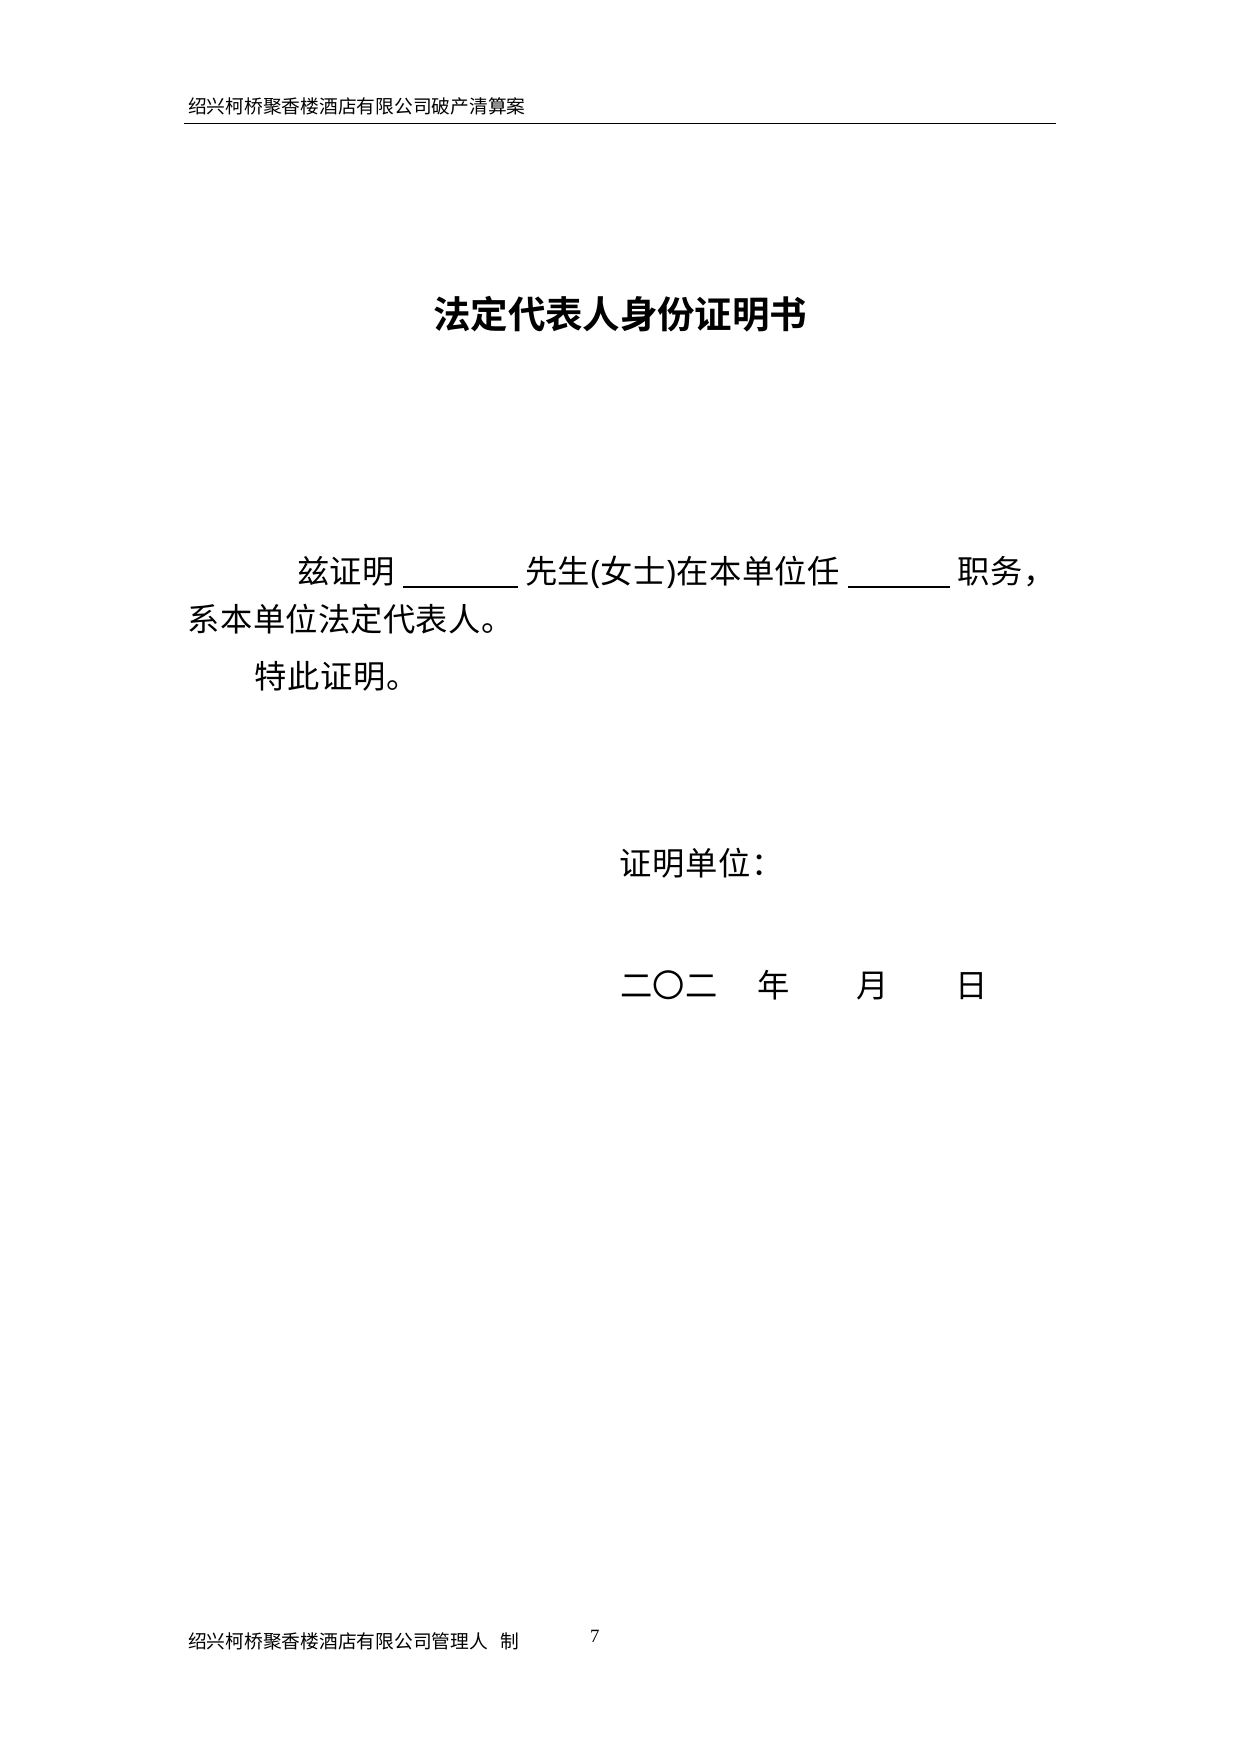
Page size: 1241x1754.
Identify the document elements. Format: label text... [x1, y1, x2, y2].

text 系本单位法定代表人。 [188, 601, 1056, 639]
text 二〇二 年 月 日 [620, 967, 1056, 1006]
text 法定代表人身份证明书 [433, 296, 1056, 337]
text 证明单位： [619, 845, 1056, 883]
text 兹证明 先生(女士)在本单位任 职务， [184, 546, 1055, 593]
text 特此证明。 [254, 658, 1056, 697]
